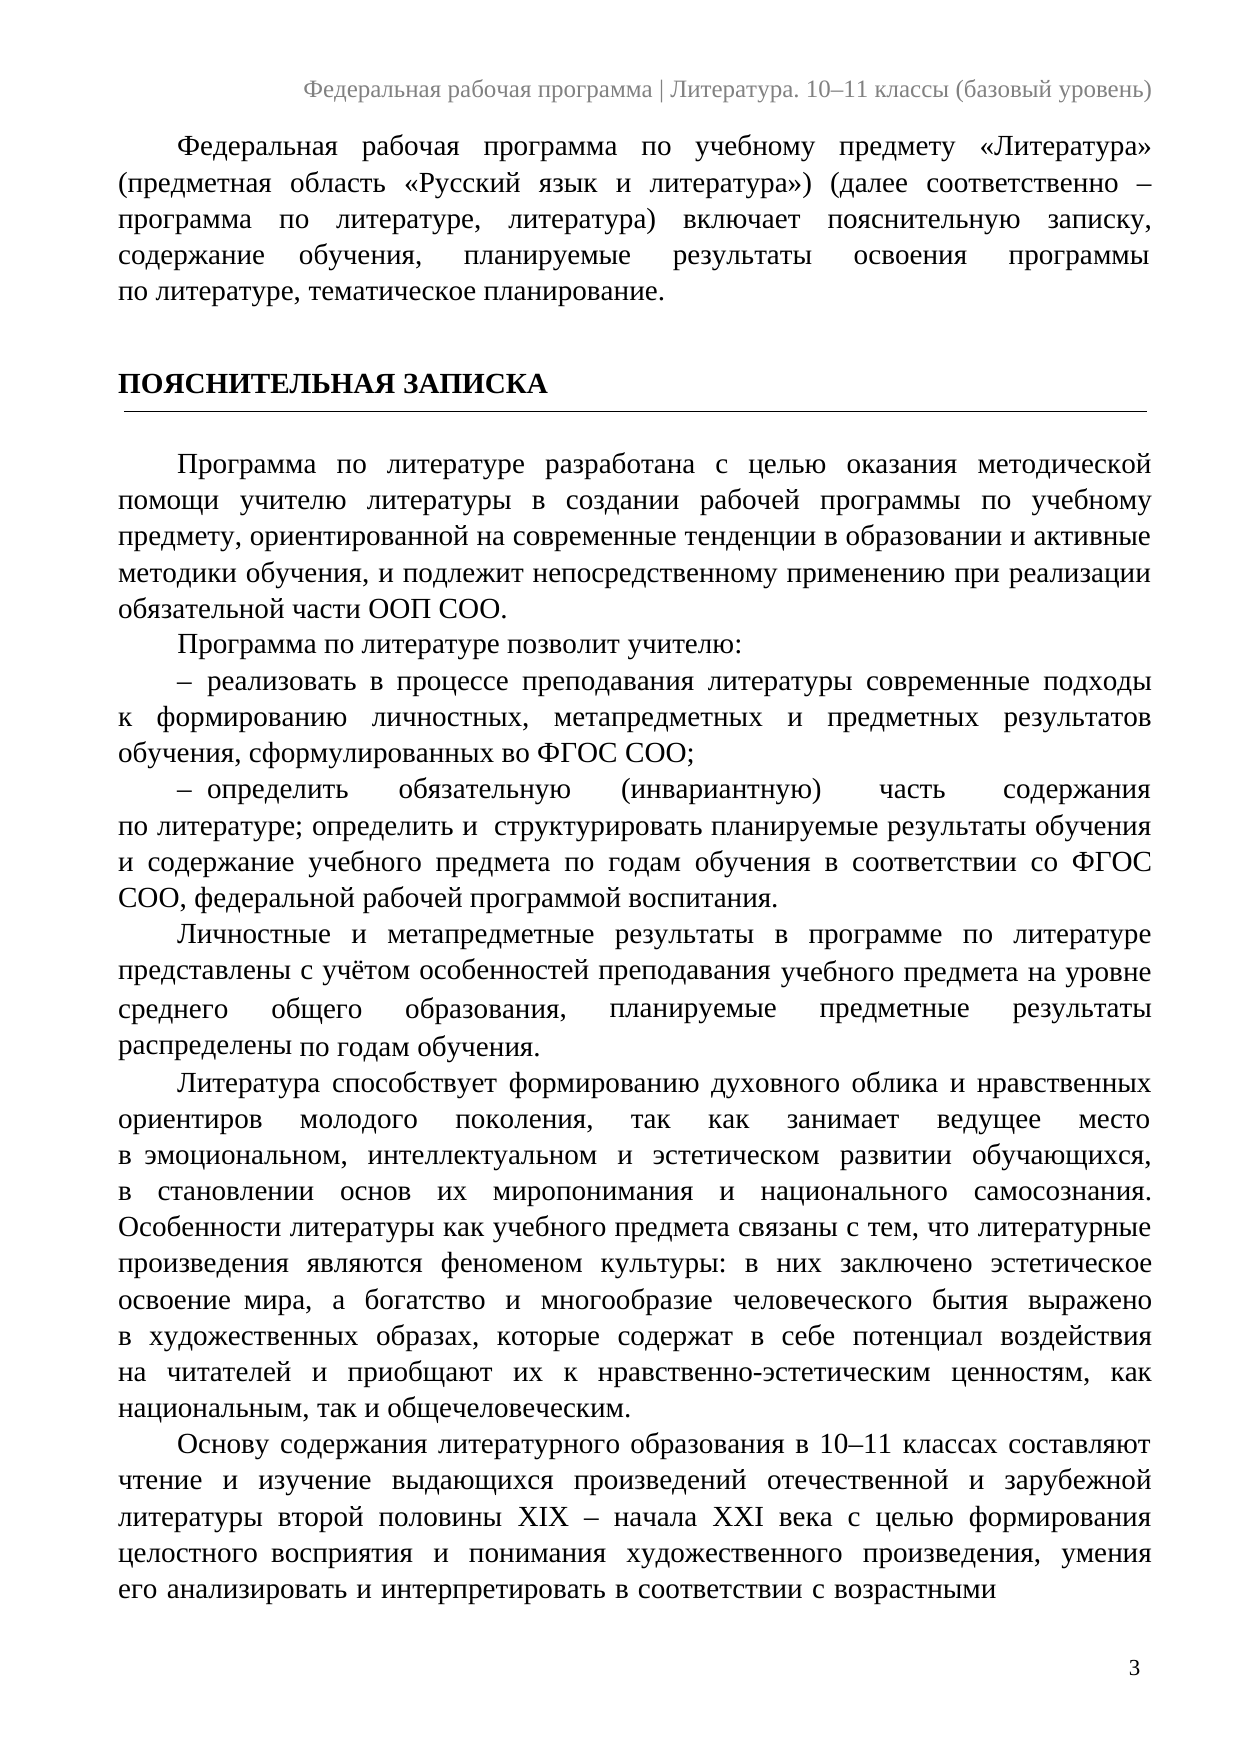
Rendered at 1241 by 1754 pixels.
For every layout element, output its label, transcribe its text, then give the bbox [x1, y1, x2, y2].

text Основу содержания литературного образования в 10–11 классах составляют чтение и изучение выдающихся произведений отечественной и зарубежной литературы второй половины ХIХ – начала ХХI века с целью формирования целостного восприятия и понимания художественного произведения, умения его анализировать и интерпретировать в соответствии с возрастными [118, 1426, 1152, 1604]
text Федеральная рабочая программа по учебному предмету «Литература» (предметная область «Русский язык и литература») (далее соответственно – программа по литературе, литература) включает пояснительную записку, содержание обучения, планируемые результаты освоения программы по литературе, тематическое планирование. [118, 128, 1152, 307]
text Программа по литературе позволит учителю: [177, 627, 1163, 660]
list реализовать в процессе преподавания литературы современные подходы к формированию личностных, метапредметных и предметных результатов обучения, сформулированных во ФГОС СОО; [118, 663, 1152, 769]
text Программа по литературе разработана с целью оказания методической помощи учителю литературы в создании рабочей программы по учебному предмету, ориентированной на современные тенденции в образовании и активные методики обучения, и подлежит непосредственному применению при реализации обязательной части ООП СОО. [118, 446, 1152, 624]
text Литература способствует формированию духовного облика и нравственных ориентиров молодого поколения, так как занимает ведущее место в эмоциональном, интеллектуальном и эстетическом развитии обучающихся, в становлении основ их миропонимания и национального самосознания. Особенности литературы как учебного предмета связаны с тем, что литературные произведения являются феноменом культуры: в них заключено эстетическое освоение мира, а богатство и многообразие человеческого бытия выражено в художественных образах, которые содержат в себе потенциал воздействия на читателей и приобщают их к нравственно-эстетическим ценностям, как национальным, так и общечеловеческим. [118, 1065, 1152, 1424]
subtitle ПОЯСНИТЕЛЬНАЯ ЗАПИСКА [118, 366, 1163, 400]
text Личностные и метапредметные результаты в программе по литературе представлены с учётом особенностей преподавания учебного предмета на уровне среднего общего образования, планируемые предметные результаты распределены по годам обучения. [118, 916, 1152, 1062]
list определить обязательную (инвариантную) часть содержания по литературе; определить и структурировать планируемые результаты обучения и содержание учебного предмета по годам обучения в соответствии со ФГОС СОО, федеральной рабочей программой воспитания. [118, 772, 1152, 913]
